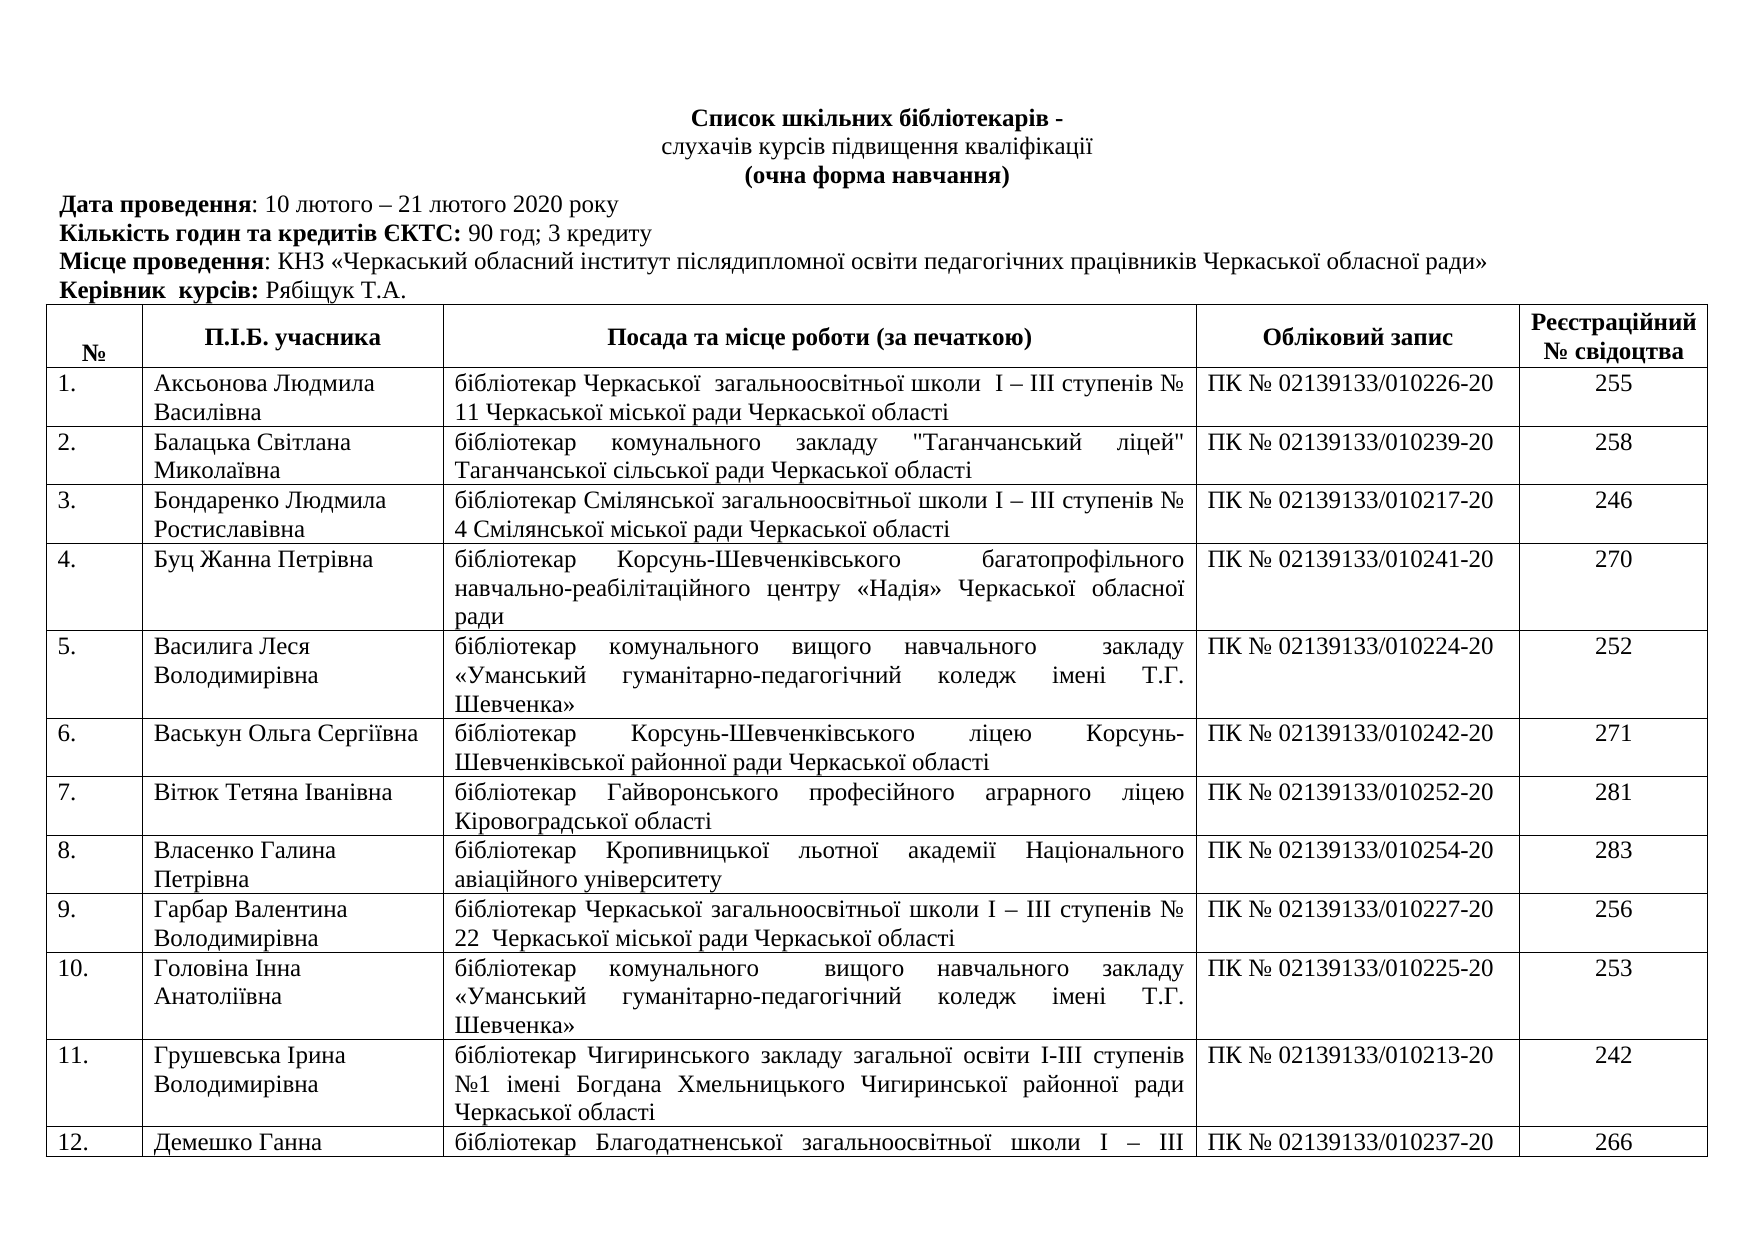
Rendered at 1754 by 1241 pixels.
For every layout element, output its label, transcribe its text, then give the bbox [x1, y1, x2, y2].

table_cell Василига Леся Володимирівна [143, 631, 443, 717]
table_cell ПК № 02139133/010242-20 [1197, 719, 1519, 776]
text (очна форма навчання) [59, 160, 1695, 189]
table_cell 253 [1520, 953, 1707, 1039]
text Кількість годин та кредитів ЄКТС: 90 год; 3 кредиту [59, 218, 1695, 246]
table_cell 270 [1520, 544, 1707, 630]
table_cell Бондаренко Людмила Ростиславівна [143, 485, 443, 543]
table_cell бібліотекар комунального закладу "Таганчанський ліцей" Таганчанської сільської ради Черкаської області [444, 427, 1196, 484]
table_cell ПК № 02139133/010213-20 [1197, 1040, 1519, 1126]
table_cell 246 [1520, 485, 1707, 543]
table_cell 256 [1520, 894, 1707, 952]
table_cell ПК № 02139133/010239-20 [1197, 427, 1519, 484]
table_cell 266 [1520, 1127, 1707, 1156]
table_cell [47, 1040, 142, 1126]
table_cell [444, 1127, 1196, 1156]
table_cell [47, 631, 142, 717]
table_cell Гарбар Валентина Володимирівна [143, 894, 443, 952]
table_cell [47, 485, 142, 543]
table_cell [47, 368, 142, 426]
text Керівник курсів: Рябіщук Т.А. [59, 275, 1695, 304]
table_cell 283 [1520, 836, 1707, 893]
table_cell бібліотекар Чигиринського закладу загальної освіти І-ІІІ ступенів №1 імені Богдана Хмельницького Чигиринської районної ради Черкаської області [444, 1040, 1196, 1126]
table_cell ПК № 02139133/010252-20 [1197, 777, 1519, 834]
table_cell ПК № 02139133/010217-20 [1197, 485, 1519, 543]
table_cell ПК № 02139133/010254-20 [1197, 836, 1519, 893]
table_cell [47, 427, 142, 484]
table_cell ПК № 02139133/010224-20 [1197, 631, 1519, 717]
table_header Посада та місце роботи (за печаткою) [444, 305, 1196, 367]
table_cell бібліотекар Кропивницької льотної академії Національного авіаційного університету [444, 836, 1196, 893]
table_cell 271 [1520, 719, 1707, 776]
table_cell ПК № 02139133/010225-20 [1197, 953, 1519, 1039]
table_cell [1197, 1127, 1519, 1156]
table_cell [47, 836, 142, 893]
text Місце проведення: КНЗ «Черкаський обласний інститут післядипломної освіти педагогічних працівників Черкаської обласної ради» [59, 246, 1695, 275]
table_cell Аксьонова Людмила Василівна [143, 368, 443, 426]
table_cell Балацька Світлана Миколаївна [143, 427, 443, 484]
table_cell Вітюк Тетяна Іванівна [143, 777, 443, 834]
table_cell [47, 544, 142, 630]
table_cell [47, 953, 142, 1039]
table_cell бібліотекар Смілянської загальноосвітньої школи І – ІІІ ступенів № 4 Смілянської міської ради Черкаської області [444, 485, 1196, 543]
table_cell [47, 1127, 142, 1156]
table_cell [47, 719, 142, 776]
table_cell бібліотекар Черкаської загальноосвітньої школи І – ІІІ ступенів № 11 Черкаської міської ради Черкаської області [444, 368, 1196, 426]
table_cell [47, 894, 142, 952]
text Список шкільних бібліотекарів - [59, 103, 1695, 131]
table_cell Головіна Інна Анатоліївна [143, 953, 443, 1039]
text слухачів курсів підвищення кваліфікації [59, 131, 1695, 160]
table_cell бібліотекар комунального вищого навчального закладу «Уманський гуманітарно-педагогічний коледж імені Т.Г. Шевченка» [444, 953, 1196, 1039]
table_cell ПК № 02139133/010227-20 [1197, 894, 1519, 952]
table_cell ПК № 02139133/010241-20 [1197, 544, 1519, 630]
table_header Реєстраційний № свідоцтва [1520, 305, 1707, 367]
table_header П.І.Б. учасника [143, 305, 443, 367]
table_cell [47, 777, 142, 834]
text Дата проведення: 10 лютого – 21 лютого 2020 року [59, 189, 1695, 218]
table_cell бібліотекар Корсунь-Шевченківського багатопрофільного навчально-реабілітаційного центру «Надія» Черкаської обласної ради [444, 544, 1196, 630]
table_cell Буц Жанна Петрівна [143, 544, 443, 630]
table_header Обліковий запис [1197, 305, 1519, 367]
table_cell Власенко Галина Петрівна [143, 836, 443, 893]
table_cell бібліотекар комунального вищого навчального закладу «Уманський гуманітарно-педагогічний коледж імені Т.Г. Шевченка» [444, 631, 1196, 717]
table_cell бібліотекар Черкаської загальноосвітньої школи І – ІІІ ступенів № 22 Черкаської міської ради Черкаської області [444, 894, 1196, 952]
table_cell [143, 1127, 443, 1156]
table_cell бібліотекар Корсунь-Шевченківського ліцею Корсунь-Шевченківської районної ради Черкаської області [444, 719, 1196, 776]
table_cell бібліотекар Гайворонського професійного аграрного ліцею Кіровоградської області [444, 777, 1196, 834]
table_cell ПК № 02139133/010226-20 [1197, 368, 1519, 426]
table_cell Васькун Ольга Сергіївна [143, 719, 443, 776]
table_cell Грушевська Ірина Володимирівна [143, 1040, 443, 1126]
table_cell 255 [1520, 368, 1707, 426]
table_header № [47, 305, 142, 367]
table_cell 258 [1520, 427, 1707, 484]
table_cell 242 [1520, 1040, 1707, 1126]
table_cell 252 [1520, 631, 1707, 717]
table_cell 281 [1520, 777, 1707, 834]
